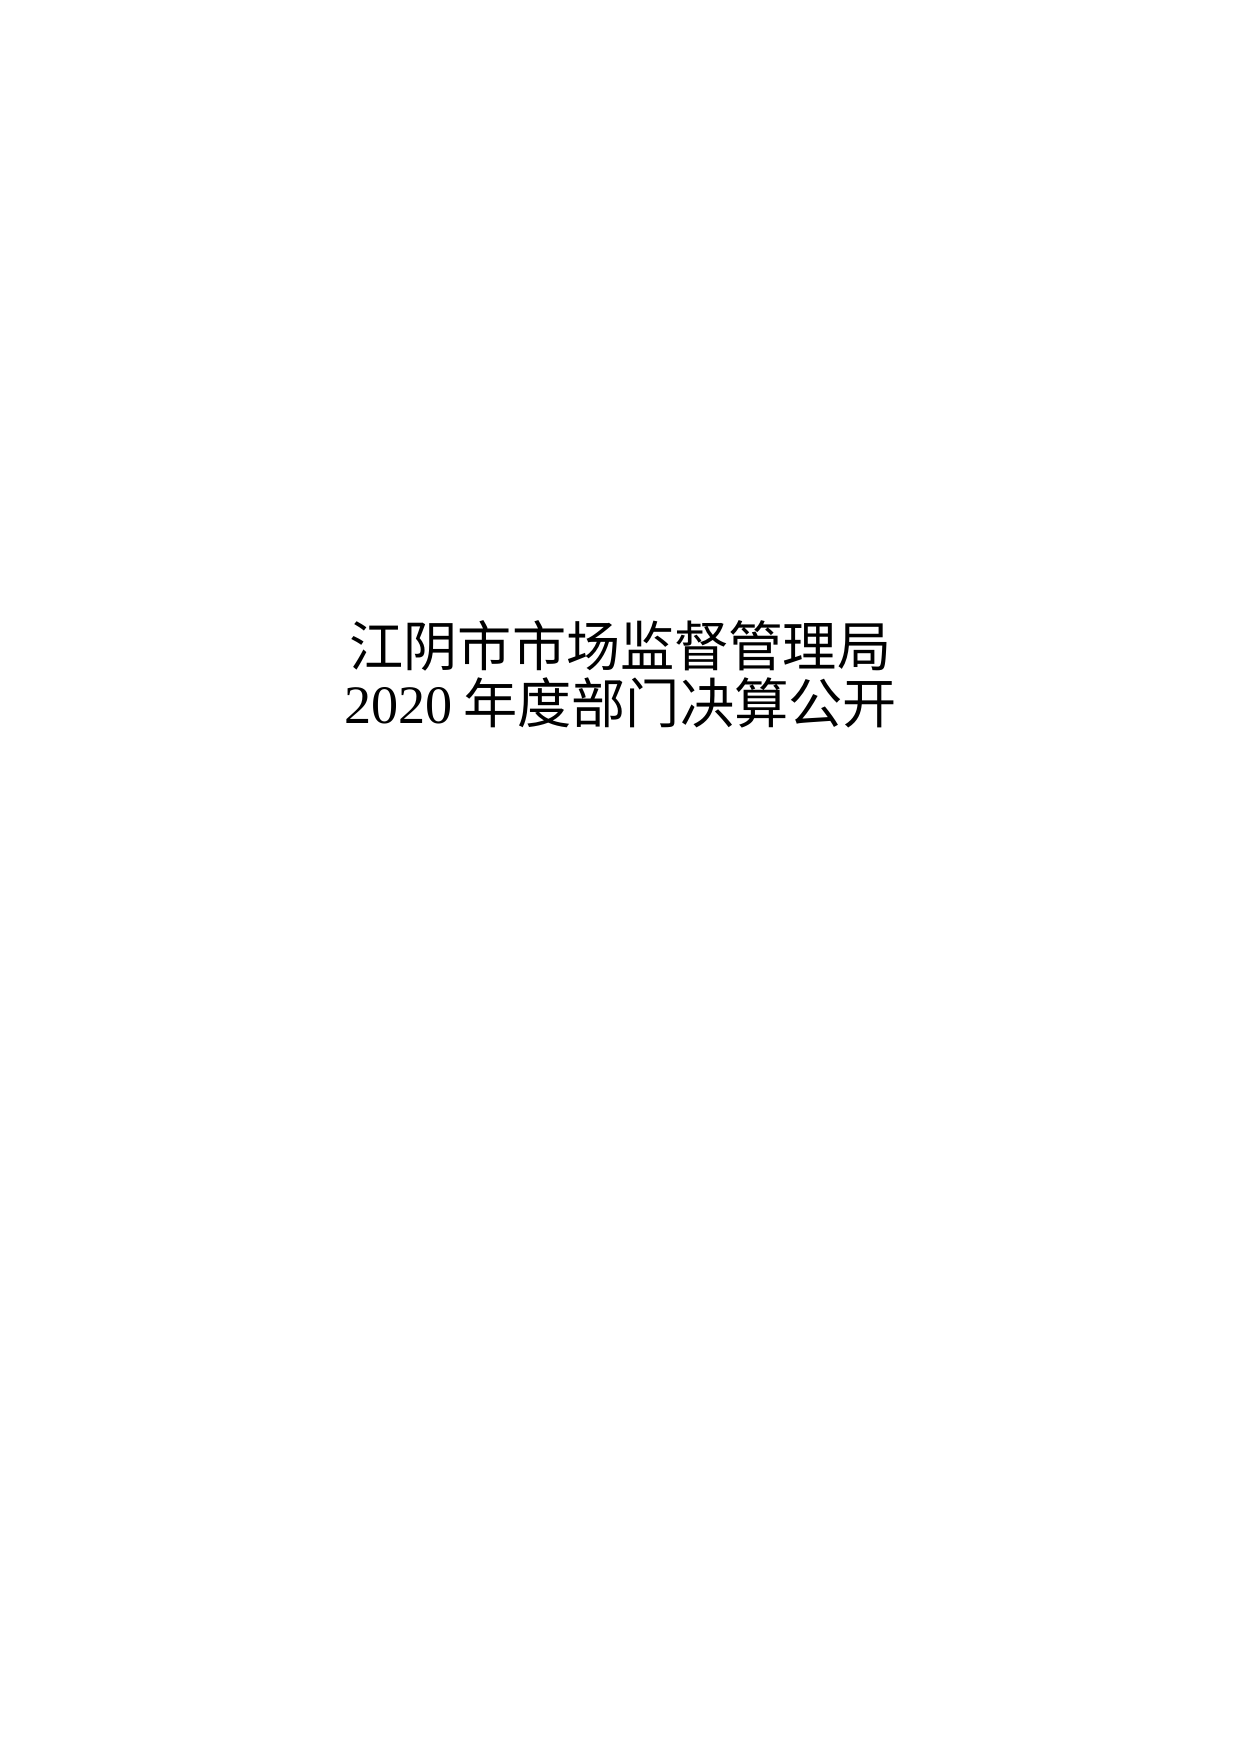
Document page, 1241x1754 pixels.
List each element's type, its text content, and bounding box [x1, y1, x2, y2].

text 2020年度部门决算公开 [187, 678, 1053, 735]
text 江阴市市场监督管理局 [187, 620, 1053, 678]
